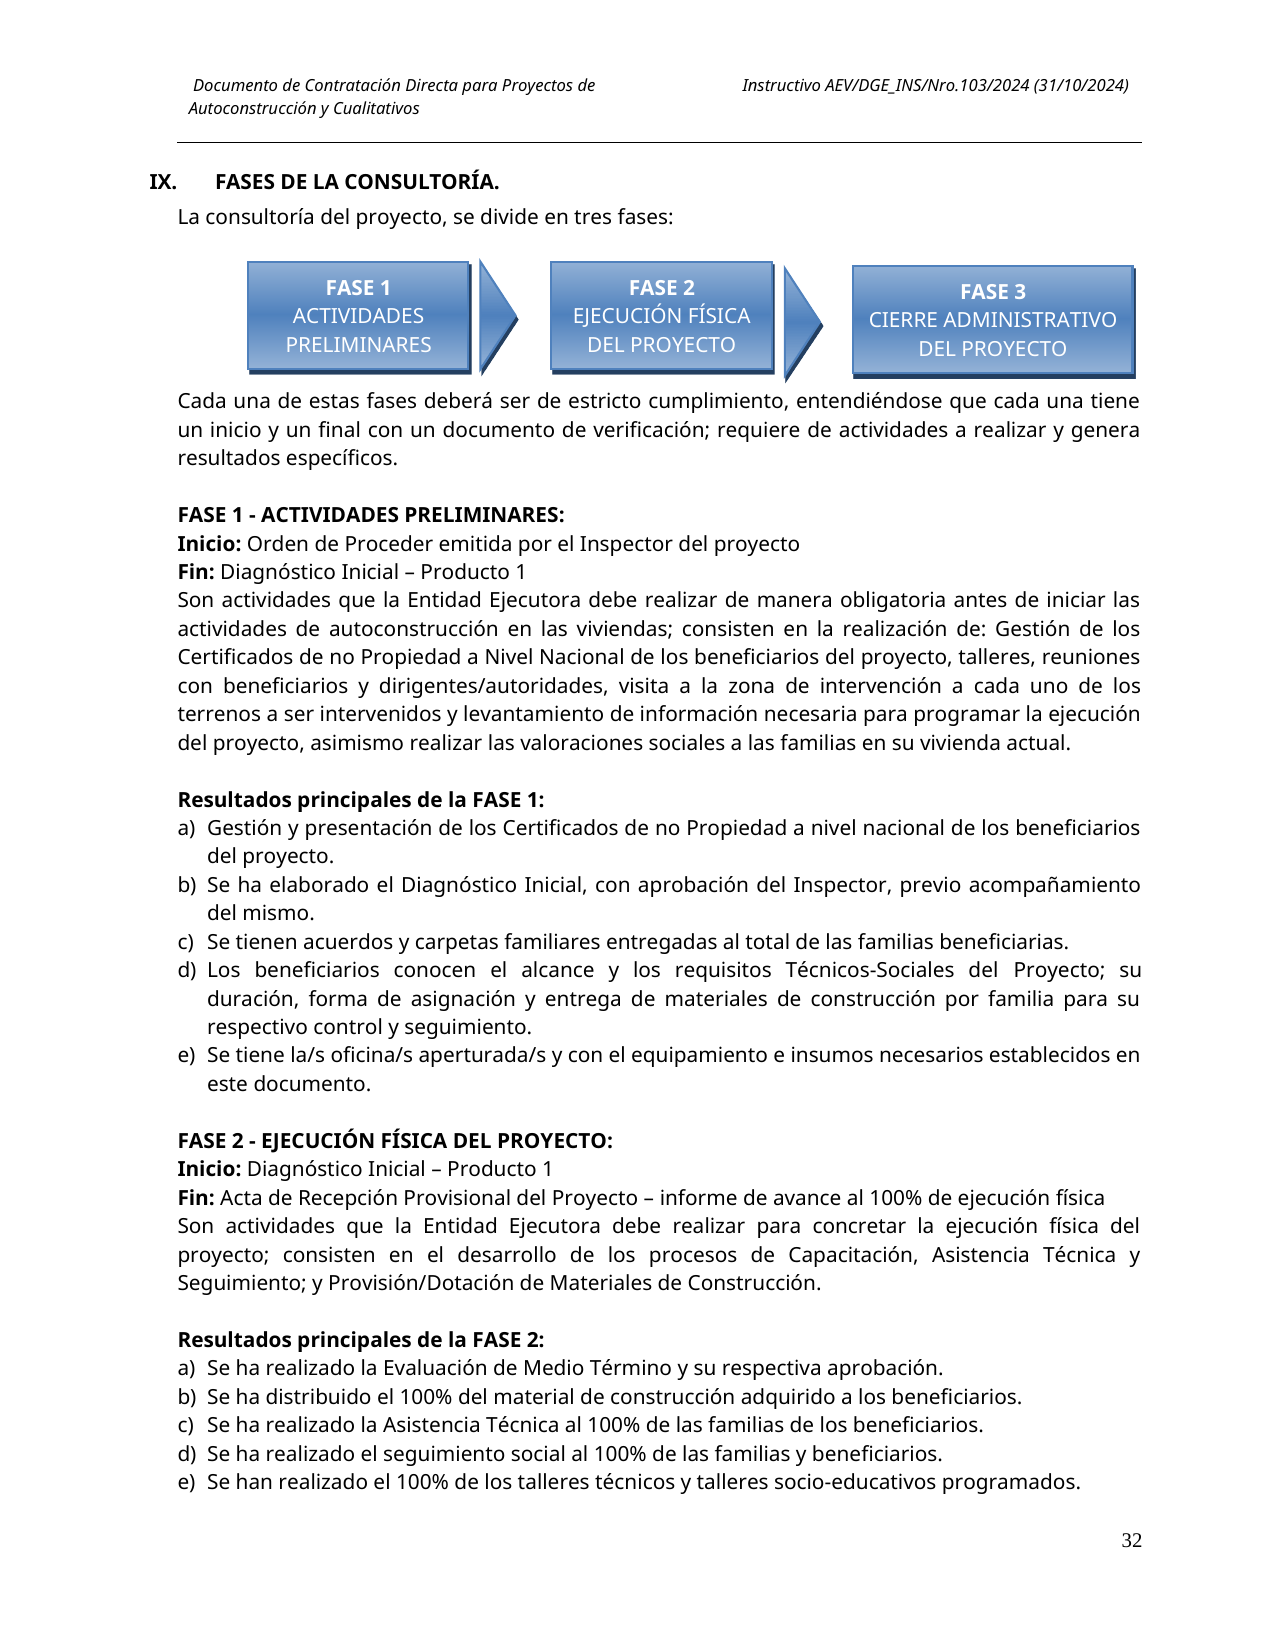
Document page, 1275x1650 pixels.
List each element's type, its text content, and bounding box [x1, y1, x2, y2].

list Se tienen acuerdos y carpetas familiares entregadas al total de las familias beneficiarias. [177, 927, 1142, 955]
text FASE 1 - ACTIVIDADES PRELIMINARES: [177, 500, 1142, 529]
list FASES DE LA CONSULTORÍA. [177, 167, 1142, 196]
list Se ha elaborado el Diagnóstico Inicial, con aprobación del Inspector, previo acompañamiento del mismo. [177, 870, 1142, 927]
list Se ha realizado el seguimiento social al 100% de las familias y beneficiarios. [177, 1439, 1142, 1467]
text Son actividades que la Entidad Ejecutora debe realizar para concretar la ejecución física del proyecto; consisten en el desarrollo de los procesos de Capacitación, Asistencia Técnica y Seguimiento; y Provisión/Dotación de Materiales de Construcción. [177, 1211, 1142, 1297]
list Se han realizado el 100% de los talleres técnicos y talleres socio-educativos programados. [177, 1467, 1142, 1496]
text Son actividades que la Entidad Ejecutora debe realizar de manera obligatoria antes de iniciar las actividades de autoconstrucción en las viviendas; consisten en la realización de: Gestión de los Certificados de no Propiedad a Nivel Nacional de los beneficiarios del proyecto, talleres, reuniones con beneficiarios y dirigentes/autoridades, visita a la zona de intervención a cada uno de los terrenos a ser intervenidos y levantamiento de información necesaria para programar la ejecución del proyecto, asimismo realizar las valoraciones sociales a las familias en su vivienda actual. [177, 586, 1142, 756]
text La consultoría del proyecto, se divide en tres fases: [177, 202, 1142, 230]
list Se ha realizado la Evaluación de Medio Término y su respectiva aprobación. [177, 1353, 1142, 1382]
list Se tiene la/s oficina/s aperturada/s y con el equipamiento e insumos necesarios establecidos en este documento. [177, 1041, 1142, 1097]
text Resultados principales de la FASE 2: [177, 1325, 1142, 1353]
list Los beneficiarios conocen el alcance y los requisitos Técnicos-Sociales del Proyecto; su duración, forma de asignación y entrega de materiales de construcción por familia para su respectivo control y seguimiento. [177, 955, 1142, 1041]
text Cada una de estas fases deberá ser de estricto cumplimiento, entendiéndose que cada una tiene un inicio y un final con un documento de verificación; requiere de actividades a realizar y genera resultados específicos. [177, 387, 1142, 472]
text FASE 2 - EJECUCIÓN FÍSICA DEL PROYECTO: [177, 1126, 1142, 1154]
text Resultados principales de la FASE 1: [177, 785, 1142, 813]
text Fin: Diagnóstico Inicial – Producto 1 [177, 557, 1142, 586]
list Gestión y presentación de los Certificados de no Propiedad a nivel nacional de los beneficiarios del proyecto. [177, 813, 1142, 870]
list Se ha realizado la Asistencia Técnica al 100% de las familias de los beneficiarios. [177, 1410, 1142, 1439]
list Se ha distribuido el 100% del material de construcción adquirido a los beneficiarios. [177, 1382, 1142, 1410]
text Fin: Acta de Recepción Provisional del Proyecto – informe de avance al 100% de ejecución física [177, 1183, 1142, 1211]
text Inicio: Diagnóstico Inicial – Producto 1 [177, 1154, 1142, 1183]
text Inicio: Orden de Proceder emitida por el Inspector del proyecto [177, 529, 1142, 557]
